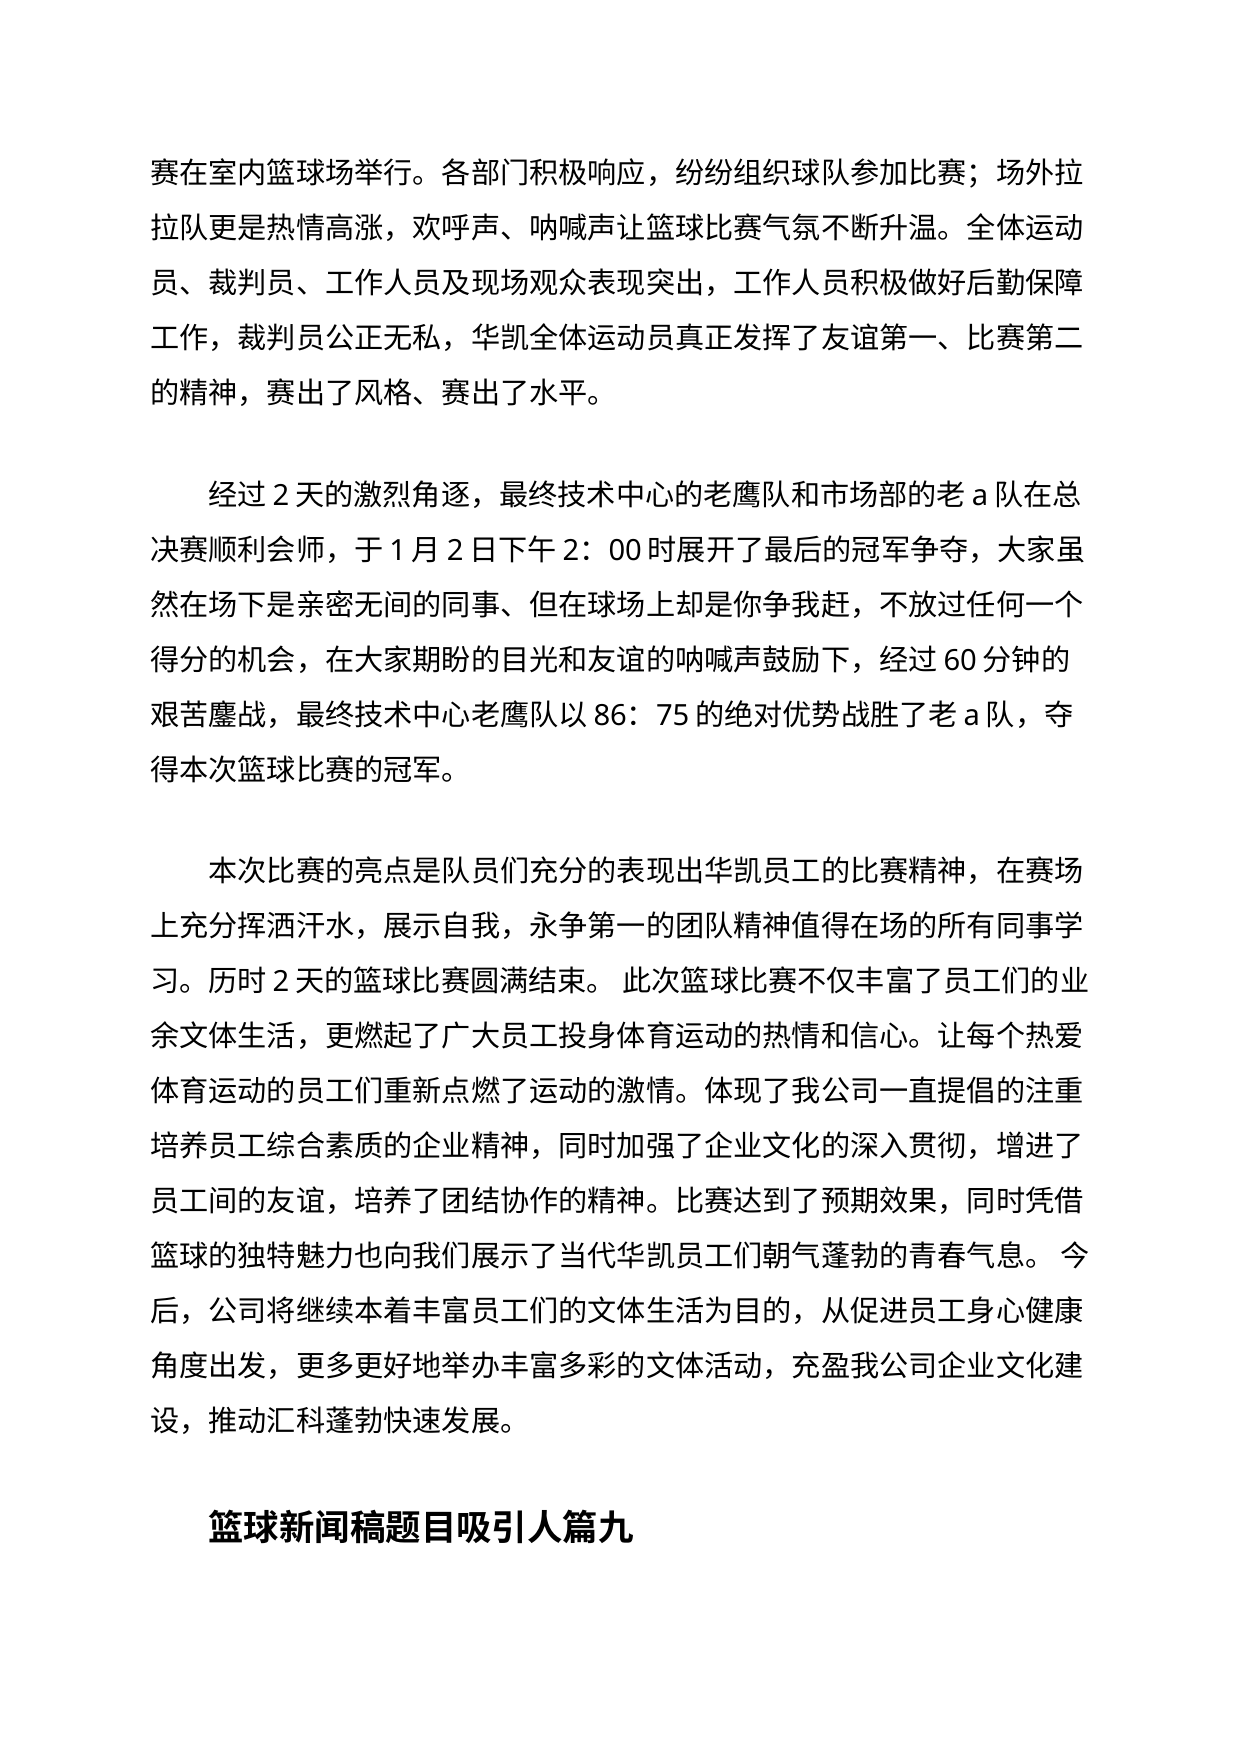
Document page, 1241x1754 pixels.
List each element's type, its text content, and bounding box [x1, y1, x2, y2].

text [150, 150, 1090, 412]
text 本次比赛的亮点是队员们充分的表现出华凯员工的比赛精神，在赛场上充分挥洒汗水，展示自我，永争第一的团队精神值得在场的所有同事学习。历时2天的篮球比赛圆满结束。 此次篮球比赛不仅丰富了员工们的业余文体生活，更燃起了广大员工投身体育运动的热情和信心。让每个热爱体育运动的员工们重新点燃了运动的激情。体现了我公司一直提倡的注重培养员工综合素质的企业精神，同时加强了企业文化的深入贯彻，增进了员工间的友谊，培养了团结协作的精神。比赛达到了预期效果，同时凭借篮球的独特魅力也向我们展示了当代华凯员工们朝气蓬勃的青春气息。 今后，公司将继续本着丰富员工们的文体生活为目的，从促进员工身心健康角度出发，更多更好地举办丰富多彩的文体活动，充盈我公司企业文化建设，推动汇科蓬勃快速发展。 [150, 848, 1090, 1439]
text 篮球新闻稿题目吸引人篇九 [150, 1499, 1090, 1550]
text 经过2天的激烈角逐，最终技术中心的老鹰队和市场部的老a队在总决赛顺利会师，于1月2日下午2：00时展开了最后的冠军争夺，大家虽然在场下是亲密无间的同事、但在球场上却是你争我赶，不放过任何一个得分的机会，在大家期盼的目光和友谊的呐喊声鼓励下，经过60分钟的艰苦鏖战，最终技术中心老鹰队以86：75的绝对优势战胜了老a队，夺得本次篮球比赛的冠军。 [150, 471, 1090, 788]
